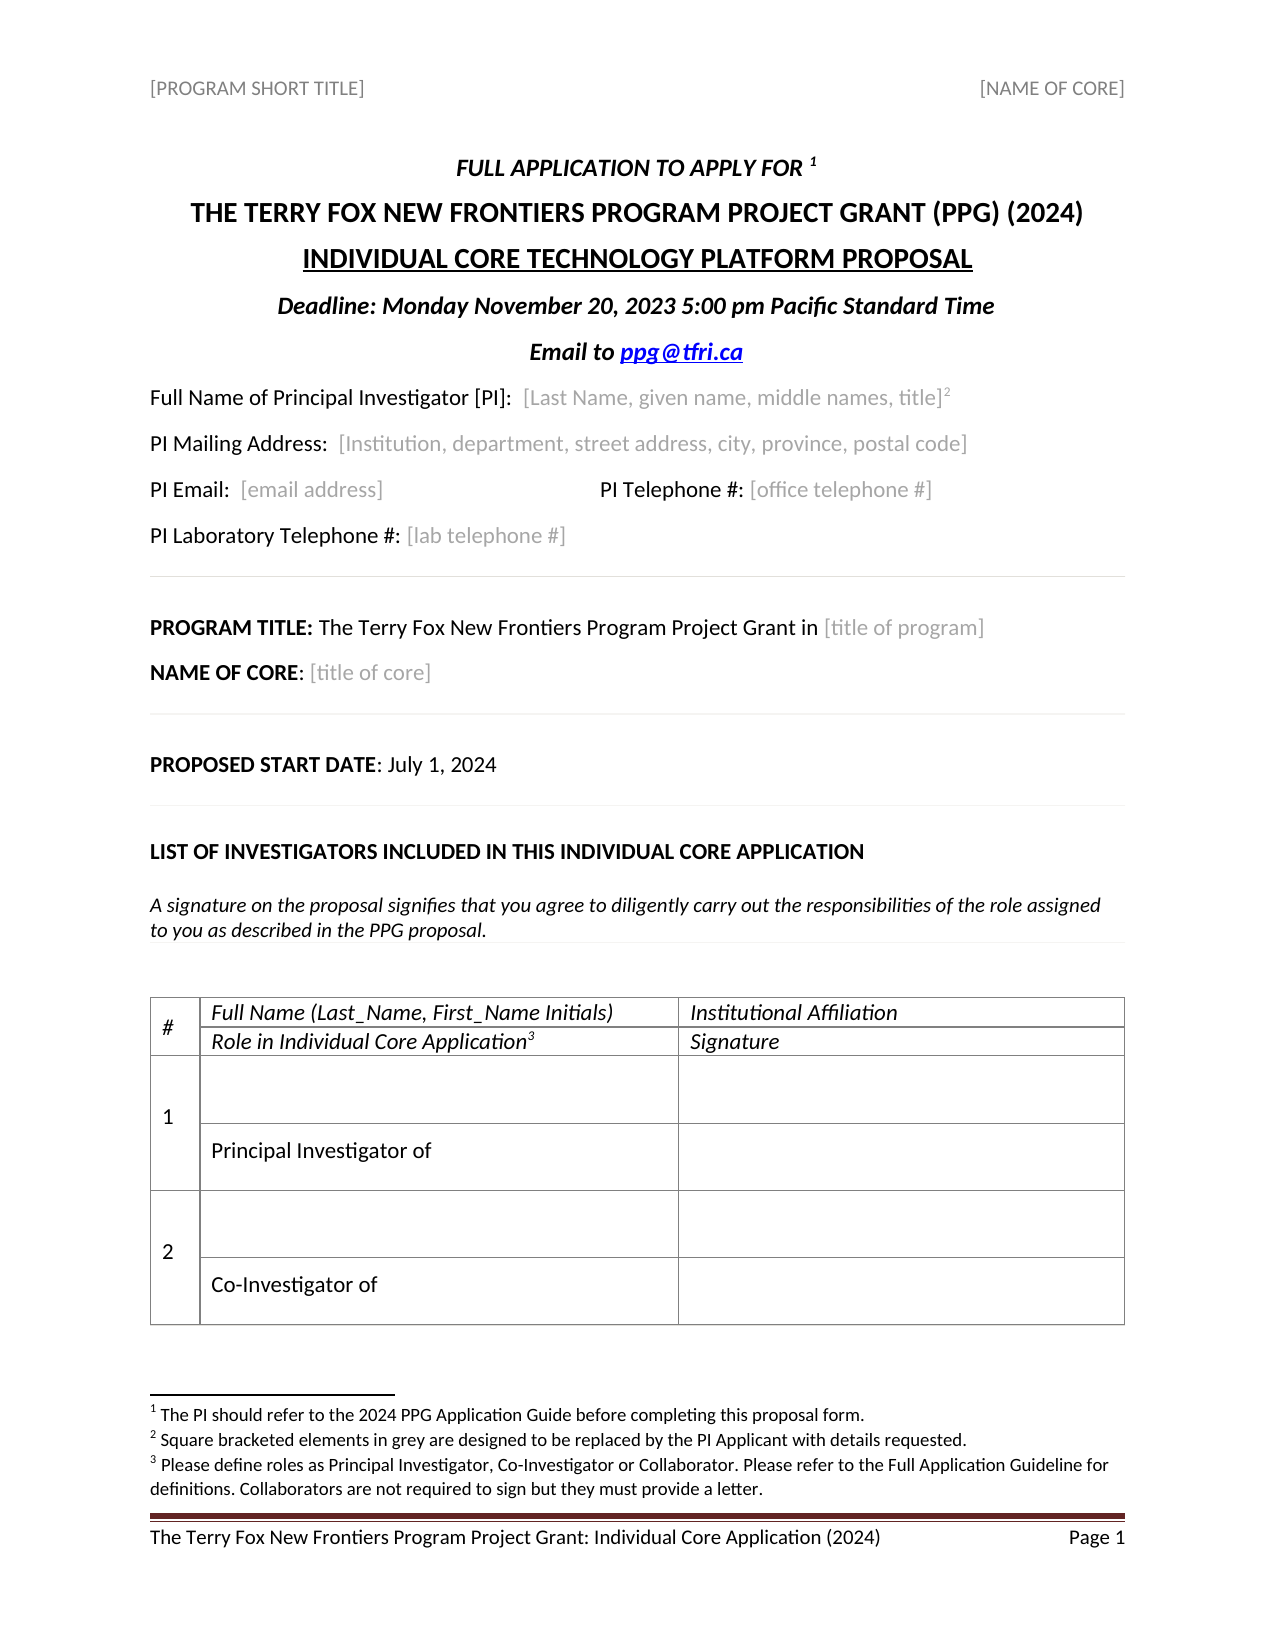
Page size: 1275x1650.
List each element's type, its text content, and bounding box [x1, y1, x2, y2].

text THE TERRY FOX NEW FRONTIERS PROGRAM PROJECT GRANT (PPG) (2024) [150, 196, 1125, 229]
table_cell Signature [679, 1028, 1124, 1055]
table_cell Co-Investigator of [201, 1258, 678, 1324]
text LIST OF INVESTIGATORS INCLUDED IN THIS INDIVIDUAL CORE APPLICATION [150, 837, 1125, 866]
table_cell 2 [151, 1191, 199, 1324]
text A signature on the proposal signifies that you agree to diligently carry out the responsibilities of the role assigned to you as described in the PPG proposal. [150, 892, 1125, 942]
table_cell 1 [151, 1056, 199, 1190]
text PI Email: [email address] PI Telephone #: [office telephone #] [150, 471, 1125, 504]
text Email to ppg@tfri.ca [150, 333, 1125, 367]
text INDIVIDUAL CORE TECHNOLOGY PLATFORM PROPOSAL [150, 242, 1125, 275]
table_header # [151, 998, 199, 1055]
table_cell [679, 1191, 1124, 1257]
table_cell [201, 1191, 678, 1257]
table_header Full Name (Last_Name, First_Name Initials) [201, 998, 678, 1026]
text PI Mailing Address: [Institution, department, street address, city, province, postal code] [150, 425, 1125, 458]
text PI Laboratory Telephone #: [lab telephone #] [150, 517, 1125, 550]
text PROGRAM TITLE: The Terry Fox New Frontiers Program Project Grant in [title of program] [150, 608, 1125, 642]
text FULL APPLICATION TO APPLY FOR [150, 150, 1125, 183]
text Deadline: Monday November 20, 2023 5:00 pm Pacific Standard Time [150, 287, 1125, 321]
text PROPOSED START DATE: July 1, 2024 [150, 746, 1125, 779]
table_cell [679, 1056, 1124, 1123]
table_cell [679, 1124, 1124, 1190]
table_cell Role in Individual Core Application [201, 1028, 678, 1055]
table_cell [201, 1056, 678, 1123]
table_header Institutional Affiliation [679, 998, 1124, 1026]
text Full Name of Principal Investigator [PI]: [Last Name, given name, middle names, title] [150, 379, 1125, 412]
table_cell Principal Investigator of [201, 1124, 678, 1190]
text NAME OF CORE: [title of core] [150, 654, 1125, 687]
table_cell [679, 1258, 1124, 1324]
